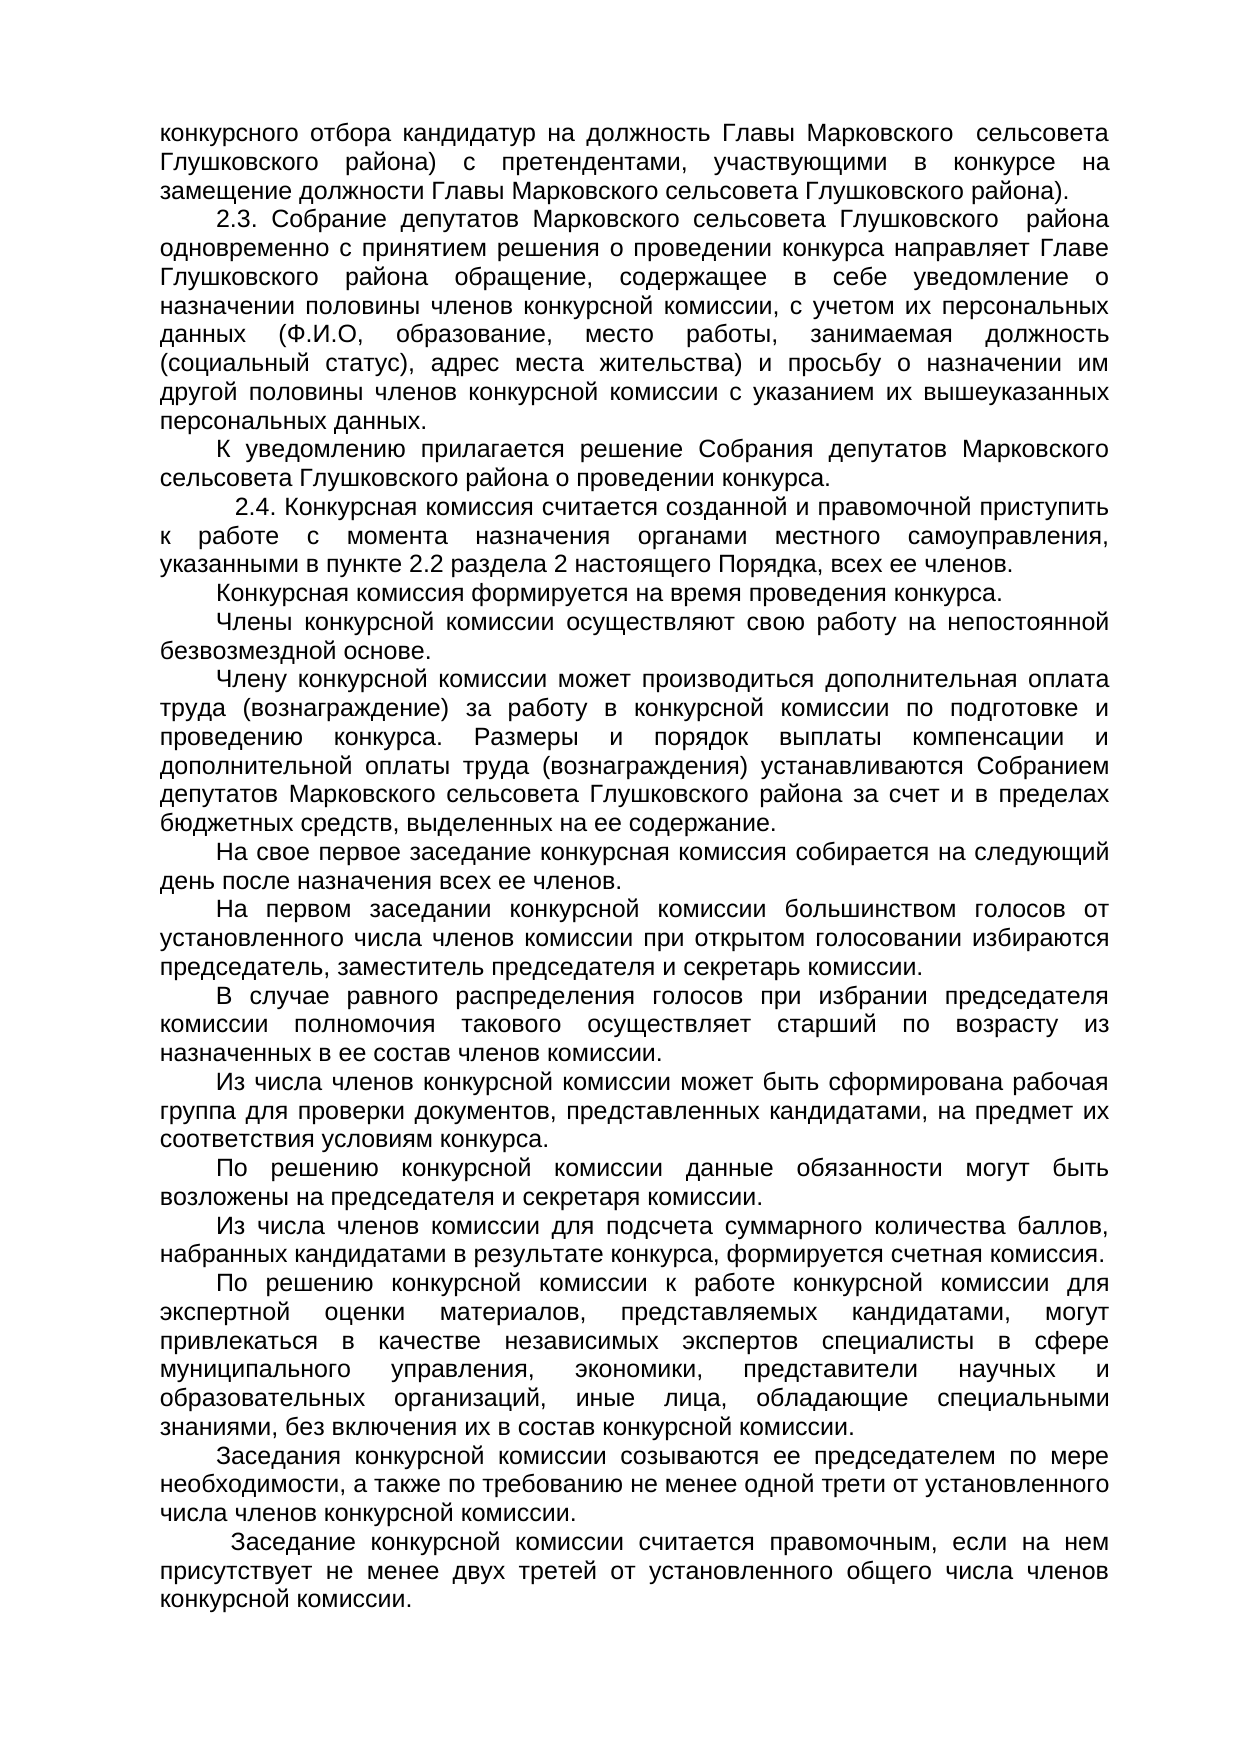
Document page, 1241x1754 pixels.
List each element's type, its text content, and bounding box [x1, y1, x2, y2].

text В случае равного распределения голосов при избрании председателя комиссии полномочия такового осуществляет старший по возрасту из назначенных в ее состав членов комиссии. [159, 981, 1110, 1067]
text По решению конкурсной комиссии данные обязанности могут быть возложены на председателя и секретаря комиссии. [159, 1153, 1110, 1211]
text На свое первое заседание конкурсная комиссия собирается на следующий день после назначения всех ее членов. [159, 837, 1110, 894]
text Из числа членов комиссии для подсчета суммарного количества баллов, набранных кандидатами в результате конкурса, формируется счетная комиссия. [159, 1211, 1110, 1268]
text 2.4. Конкурсная комиссия считается созданной и правомочной приступить к работе с момента назначения органами местного самоуправления, указанными в пункте 2.2 раздела 2 настоящего Порядка, всех ее членов. [159, 492, 1110, 578]
text К уведомлению прилагается решение Собрания депутатов Марковского сельсовета Глушковского района о проведении конкурса. [159, 434, 1110, 492]
text Из числа членов конкурсной комиссии может быть сформирована рабочая группа для проверки документов, представленных кандидатами, на предмет их соответствия условиям конкурса. [159, 1067, 1110, 1153]
text На первом заседании конкурсной комиссии большинством голосов от установленного числа членов комиссии при открытом голосовании избираются председатель, заместитель председателя и секретарь комиссии. [159, 894, 1110, 981]
text По решению конкурсной комиссии к работе конкурсной комиссии для экспертной оценки материалов, представляемых кандидатами, могут привлекаться в качестве независимых экспертов специалисты в сфере муниципального управления, экономики, представители научных и образовательных организаций, иные лица, обладающие специальными знаниями, без включения их в состав конкурсной комиссии. [159, 1268, 1110, 1441]
text 2.3. Собрание депутатов Марковского сельсовета Глушковского района одновременно с принятием решения о проведении конкурса направляет Главе Глушковского района обращение, содержащее в себе уведомление о назначении половины членов конкурсной комиссии, с учетом их персональных данных (Ф.И.О, образование, место работы, занимаемая должность (социальный статус), адрес места жительства) и просьбу о назначении им другой половины членов конкурсной комиссии с указанием их вышеуказанных персональных данных. [159, 204, 1110, 434]
text Члены конкурсной комиссии осуществляют свою работу на непостоянной безвозмездной основе. [159, 607, 1110, 664]
text Заседание конкурсной комиссии считается правомочным, если на нем присутствует не менее двух третей от установленного общего числа членов конкурсной комиссии. [159, 1527, 1110, 1613]
text Конкурсная комиссия формируется на время проведения конкурса. [159, 578, 1110, 607]
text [159, 118, 1110, 204]
text Заседания конкурсной комиссии созываются ее председателем по мере необходимости, а также по требованию не менее одной трети от установленного числа членов конкурсной комиссии. [159, 1441, 1110, 1527]
text Члену конкурсной комиссии может производиться дополнительная оплата труда (вознаграждение) за работу в конкурсной комиссии по подготовке и проведению конкурса. Размеры и порядок выплаты компенсации и дополнительной оплаты труда (вознаграждения) устанавливаются Собранием депутатов Марковского сельсовета Глушковского района за счет и в пределах бюджетных средств, выделенных на ее содержание. [159, 664, 1110, 837]
